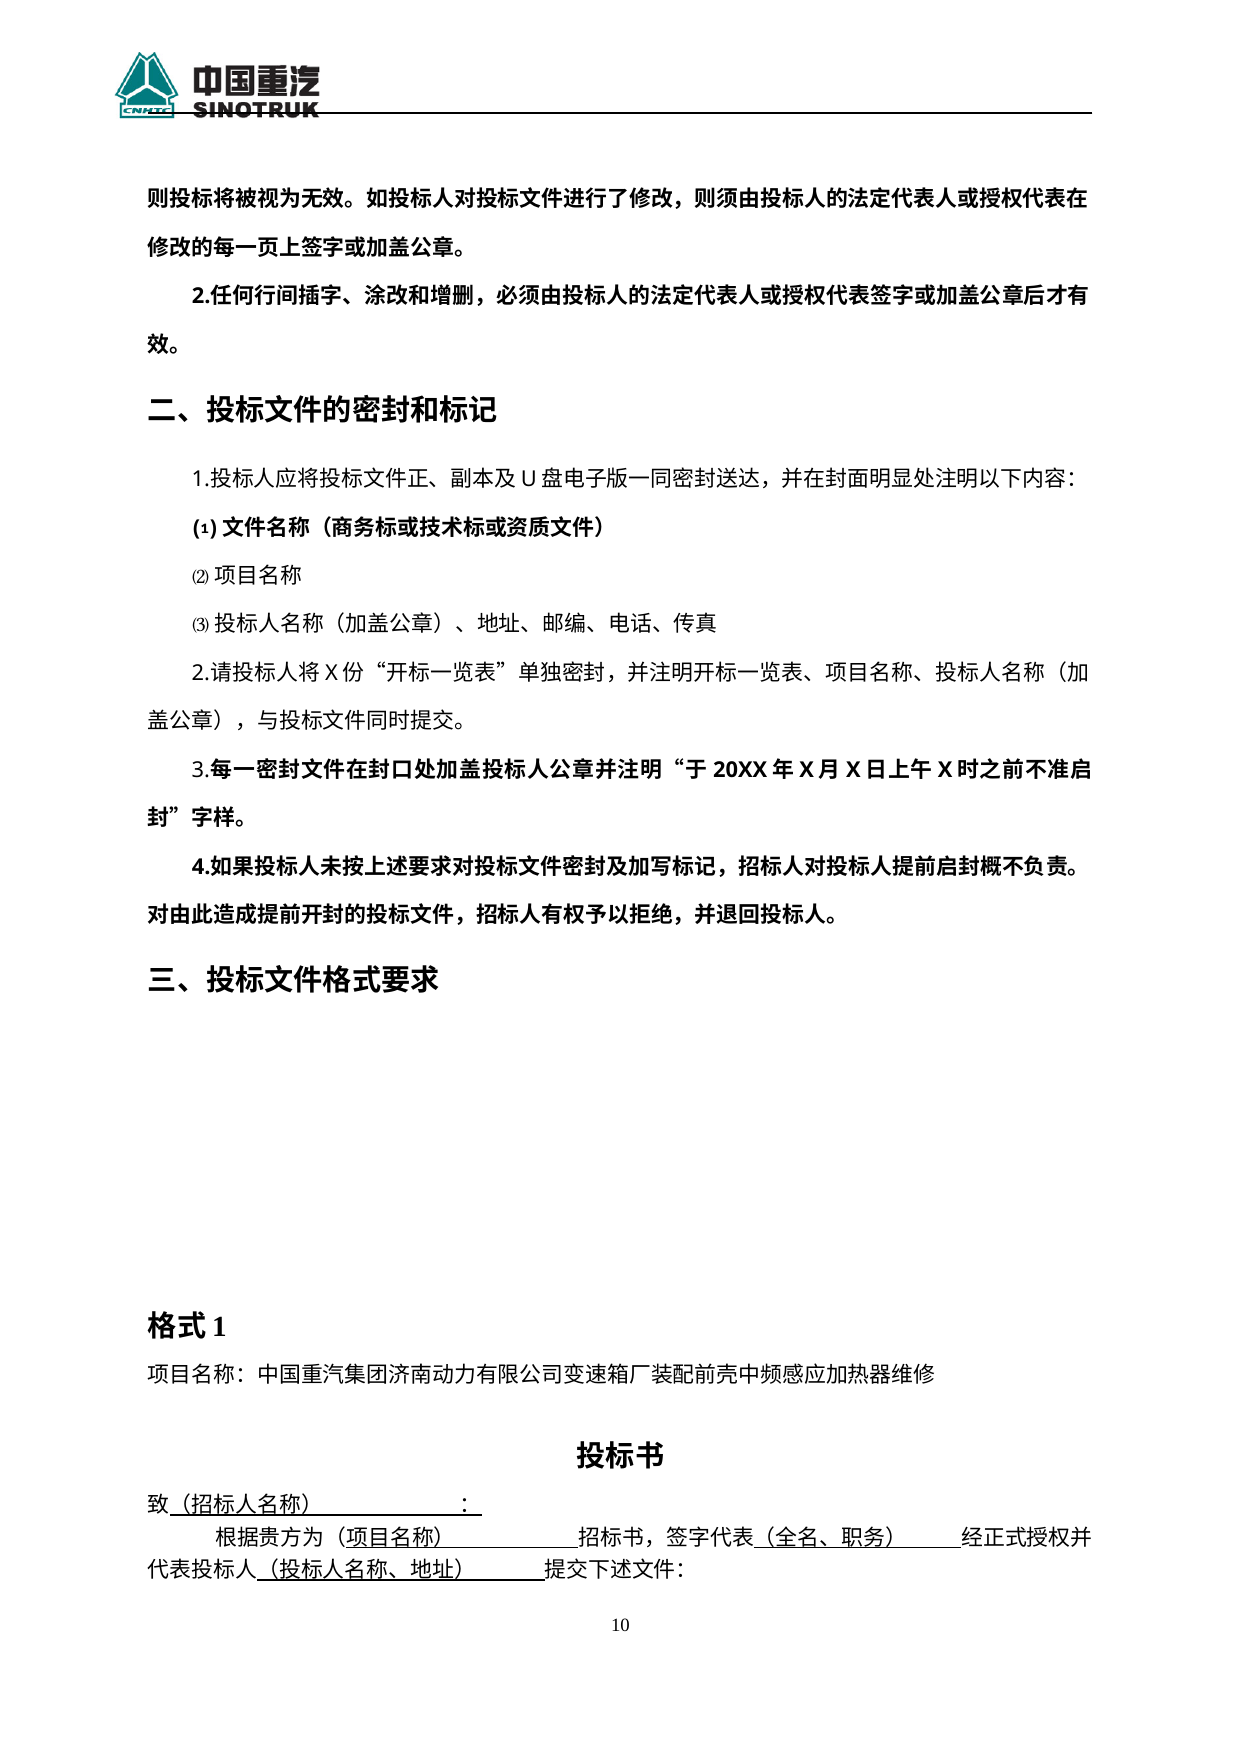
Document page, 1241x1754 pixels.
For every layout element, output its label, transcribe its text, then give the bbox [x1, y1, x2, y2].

text 二、投标文件的密封和标记 [148, 375, 1092, 440]
text 三、投标文件格式要求 [148, 945, 1092, 1010]
text ⑶投标人名称（加盖公章）、地址、邮编、电话、传真 [148, 606, 1092, 638]
text 致（招标人名称） ： [148, 1487, 1092, 1519]
text ⑵项目名称 [148, 557, 1092, 590]
text 2.请投标人将X份“开标一览表”单独密封，并注明开标一览表、项目名称、投标人名称（加盖公章），与投标文件同时提交。 [148, 654, 1092, 735]
text 4.如果投标人未按上述要求对投标文件密封及加写标记，招标人对投标人提前启封概不负责。对由此造成提前开封的投标文件，招标人有权予以拒绝，并退回投标人。 [148, 848, 1092, 929]
text 3.每一密封文件在封口处加盖投标人公章并注明“于20XX年X月X日上午X时之前不准启封”字样。 [148, 751, 1092, 832]
text ⑴文件名称（商务标或技术标或资质文件） [148, 509, 1092, 542]
text 格式1 [148, 1292, 1092, 1357]
text 2.任何行间插字、涂改和增删，必须由投标人的法定代表人或授权代表签字或加盖公章后才有效。 [148, 278, 1092, 359]
text 投标书 [148, 1422, 1092, 1487]
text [148, 181, 1092, 262]
text 项目名称：中国重汽集团济南动力有限公司变速箱厂装配前壳中频感应加热器维修 [148, 1357, 1092, 1389]
text 1.投标人应将投标文件正、副本及U盘电子版一同密封送达，并在封面明显处注明以下内容： [148, 461, 1092, 493]
picture [114, 52, 321, 119]
text 根据贵方为（项目名称） 招标书，签字代表（全名、职务） 经正式授权并代表投标人（投标人名称、地址） 提交下述文件： [148, 1519, 1092, 1584]
